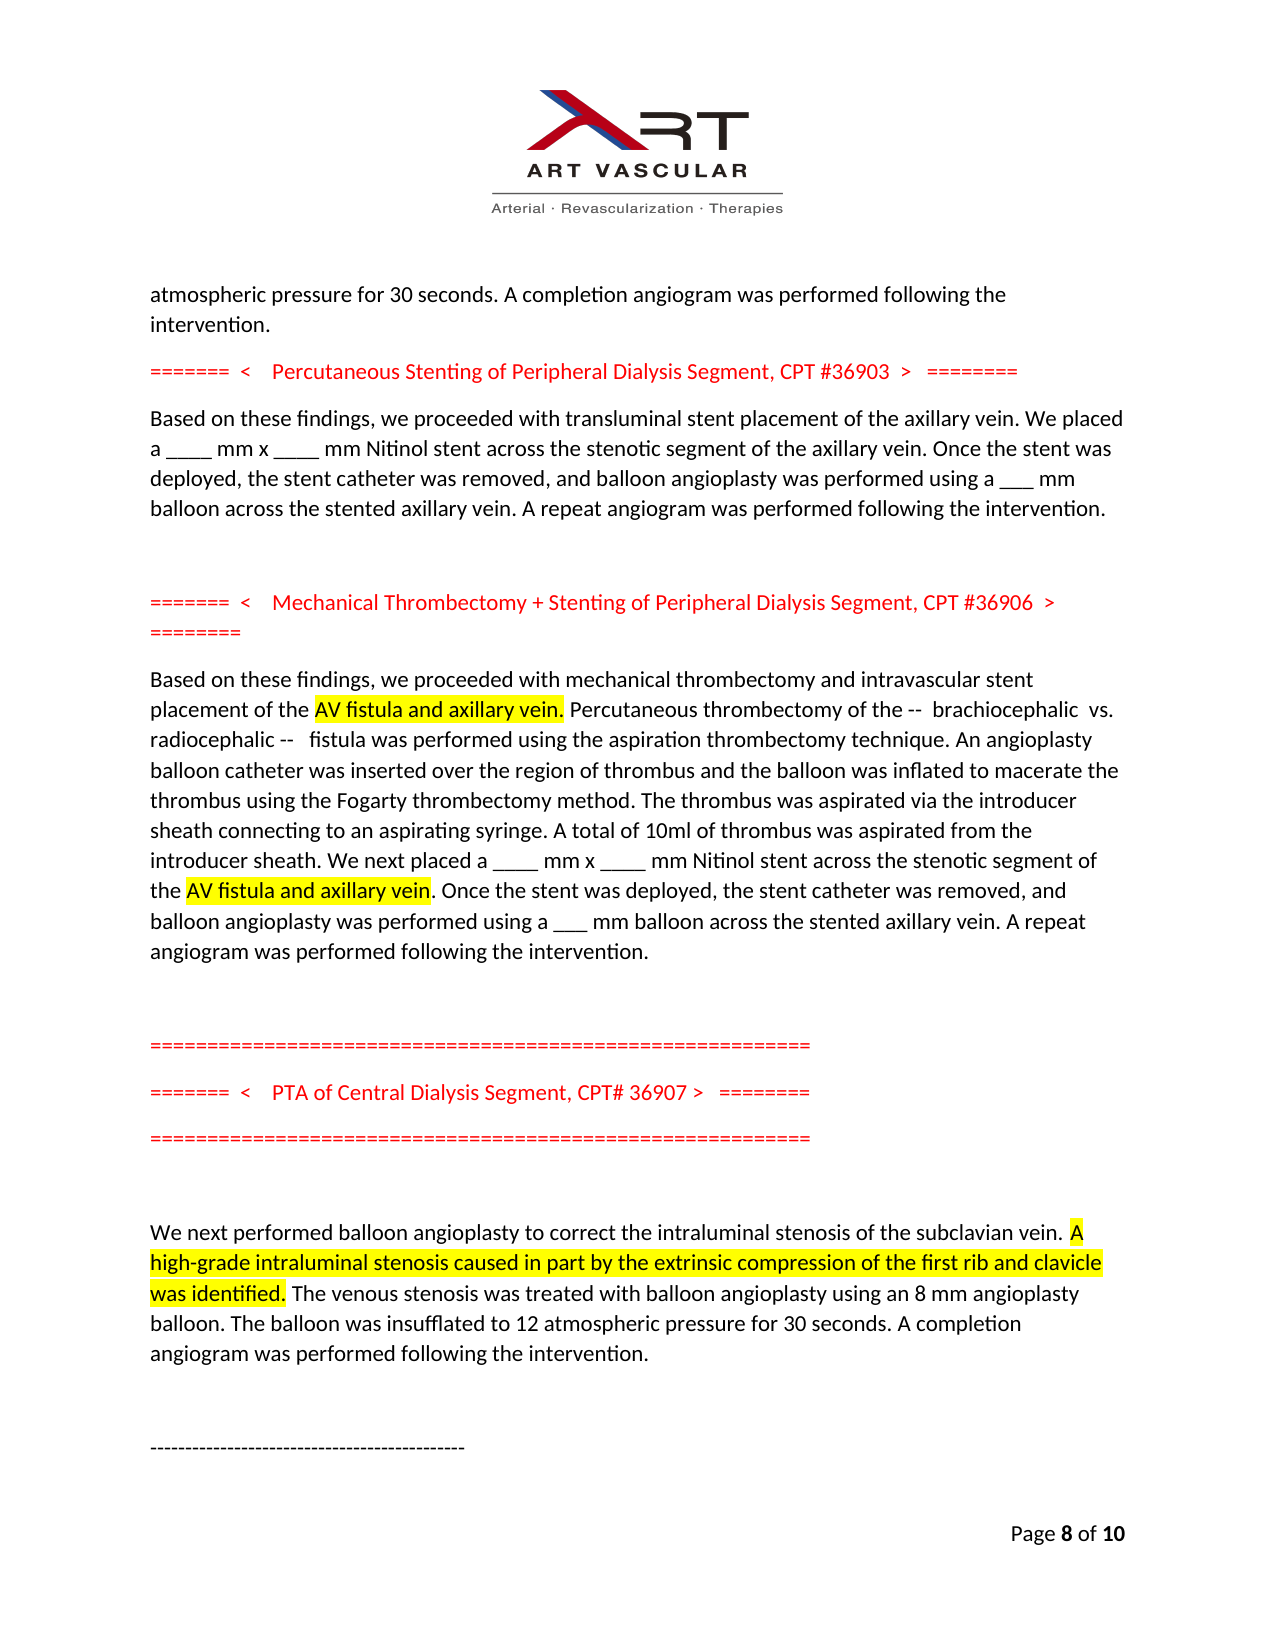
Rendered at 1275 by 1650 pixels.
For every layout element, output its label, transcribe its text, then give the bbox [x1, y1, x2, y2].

text Based on these findings, we proceeded with transluminal stent placement of the axillary vein. We placed a ____ mm x ____ mm Nitinol stent across the stenotic segment of the axillary vein. Once the stent was deployed, the stent catheter was removed, and balloon angioplasty was performed using a ___ mm balloon across the stented axillary vein. A repeat angiogram was performed following the intervention. [150, 404, 1125, 522]
picture [426, 28, 849, 280]
text We next performed balloon angioplasty to correct the intraluminal stenosis of the subclavian vein. A high-grade intraluminal stenosis caused in part by the extrinsic compression of the first rib and clavicle was identified. The venous stenosis was treated with balloon angioplasty using an 8 mm angioplasty balloon. The balloon was insufflated to 12 atmospheric pressure for 30 seconds. A completion angiogram was performed following the intervention. [150, 1218, 1125, 1367]
text ======= < PTA of Central Dialysis Segment, CPT# 36907 > ======== [150, 1078, 1125, 1106]
text --------------------------------------------- [150, 1433, 1125, 1461]
text ======= < Mechanical Thrombectomy + Stenting of Peripheral Dialysis Segment, CPT #36906 > ======== [150, 588, 1125, 646]
text ======= < Percutaneous Stenting of Peripheral Dialysis Segment, CPT #36903 > ======== [150, 357, 1125, 385]
text Based on these findings, we proceeded with mechanical thrombectomy and intravascular stent placement of the AV fistula and axillary vein. Percutaneous thrombectomy of the -- brachiocephalic vs. radiocephalic -- fistula was performed using the aspiration thrombectomy technique. An angioplasty balloon catheter was inserted over the region of thrombus and the balloon was inflated to macerate the thrombus using the Fogarty thrombectomy method. The thrombus was aspirated via the introducer sheath connecting to an aspirating syringe. A total of 10ml of thrombus was aspirated from the introducer sheath. We next placed a ____ mm x ____ mm Nitinol stent across the stenotic segment of the AV fistula and axillary vein. Once the stent was deployed, the stent catheter was removed, and balloon angioplasty was performed using a ___ mm balloon across the stented axillary vein. A repeat angiogram was performed following the intervention. [150, 665, 1125, 965]
text ========================================================== [150, 1124, 1125, 1153]
text ========================================================== [150, 1031, 1125, 1059]
